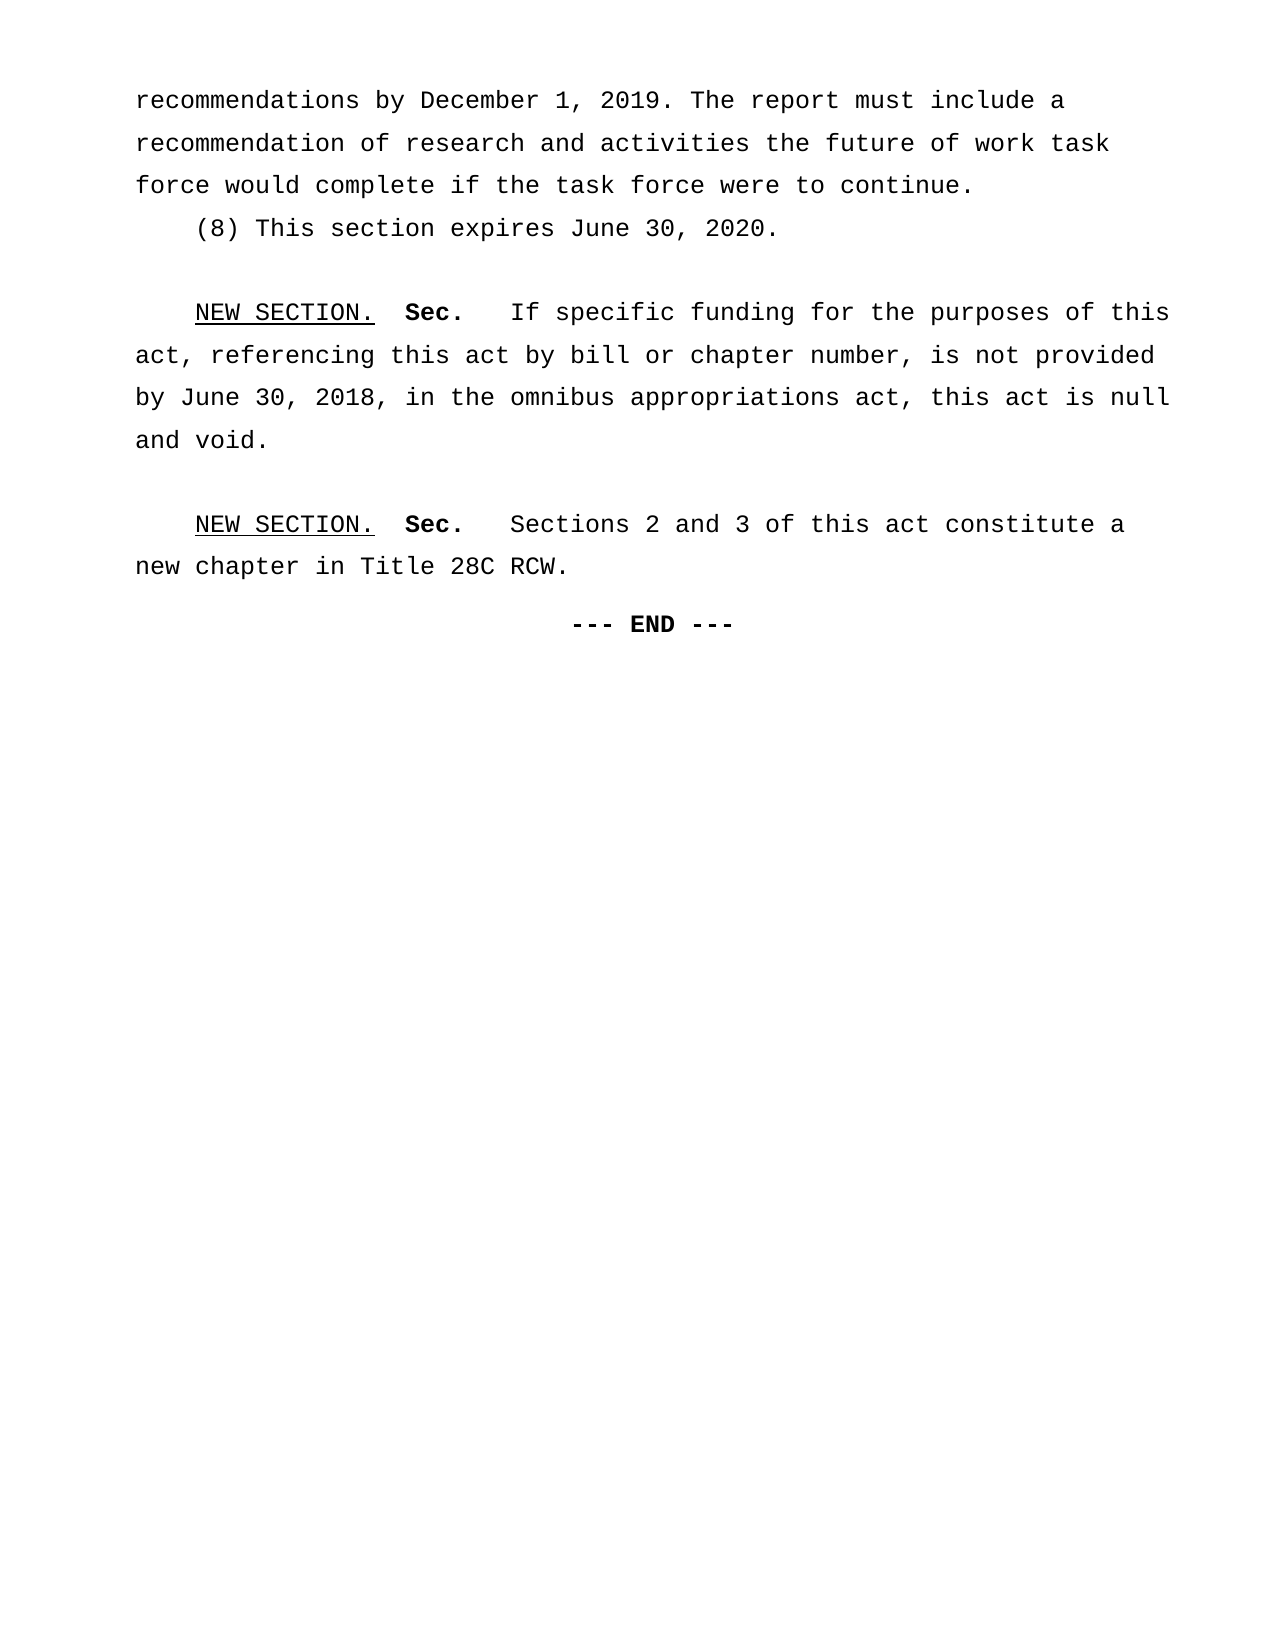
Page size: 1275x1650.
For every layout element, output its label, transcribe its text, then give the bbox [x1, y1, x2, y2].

text NEW SECTION. Sec. If specific funding for the purposes of this act, referencing this act by bill or chapter number, is not provided by June 30, 2018, in the omnibus appropriations act, this act is null and void. [135, 287, 1170, 457]
text (8) This section expires June 30, 2020. [135, 202, 1170, 245]
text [135, 75, 1170, 202]
text NEW SECTION. Sec. Sections 2 and 3 of this act constitute a new chapter in Title 28C RCW. [135, 498, 1170, 583]
text --- END --- [135, 612, 1170, 640]
